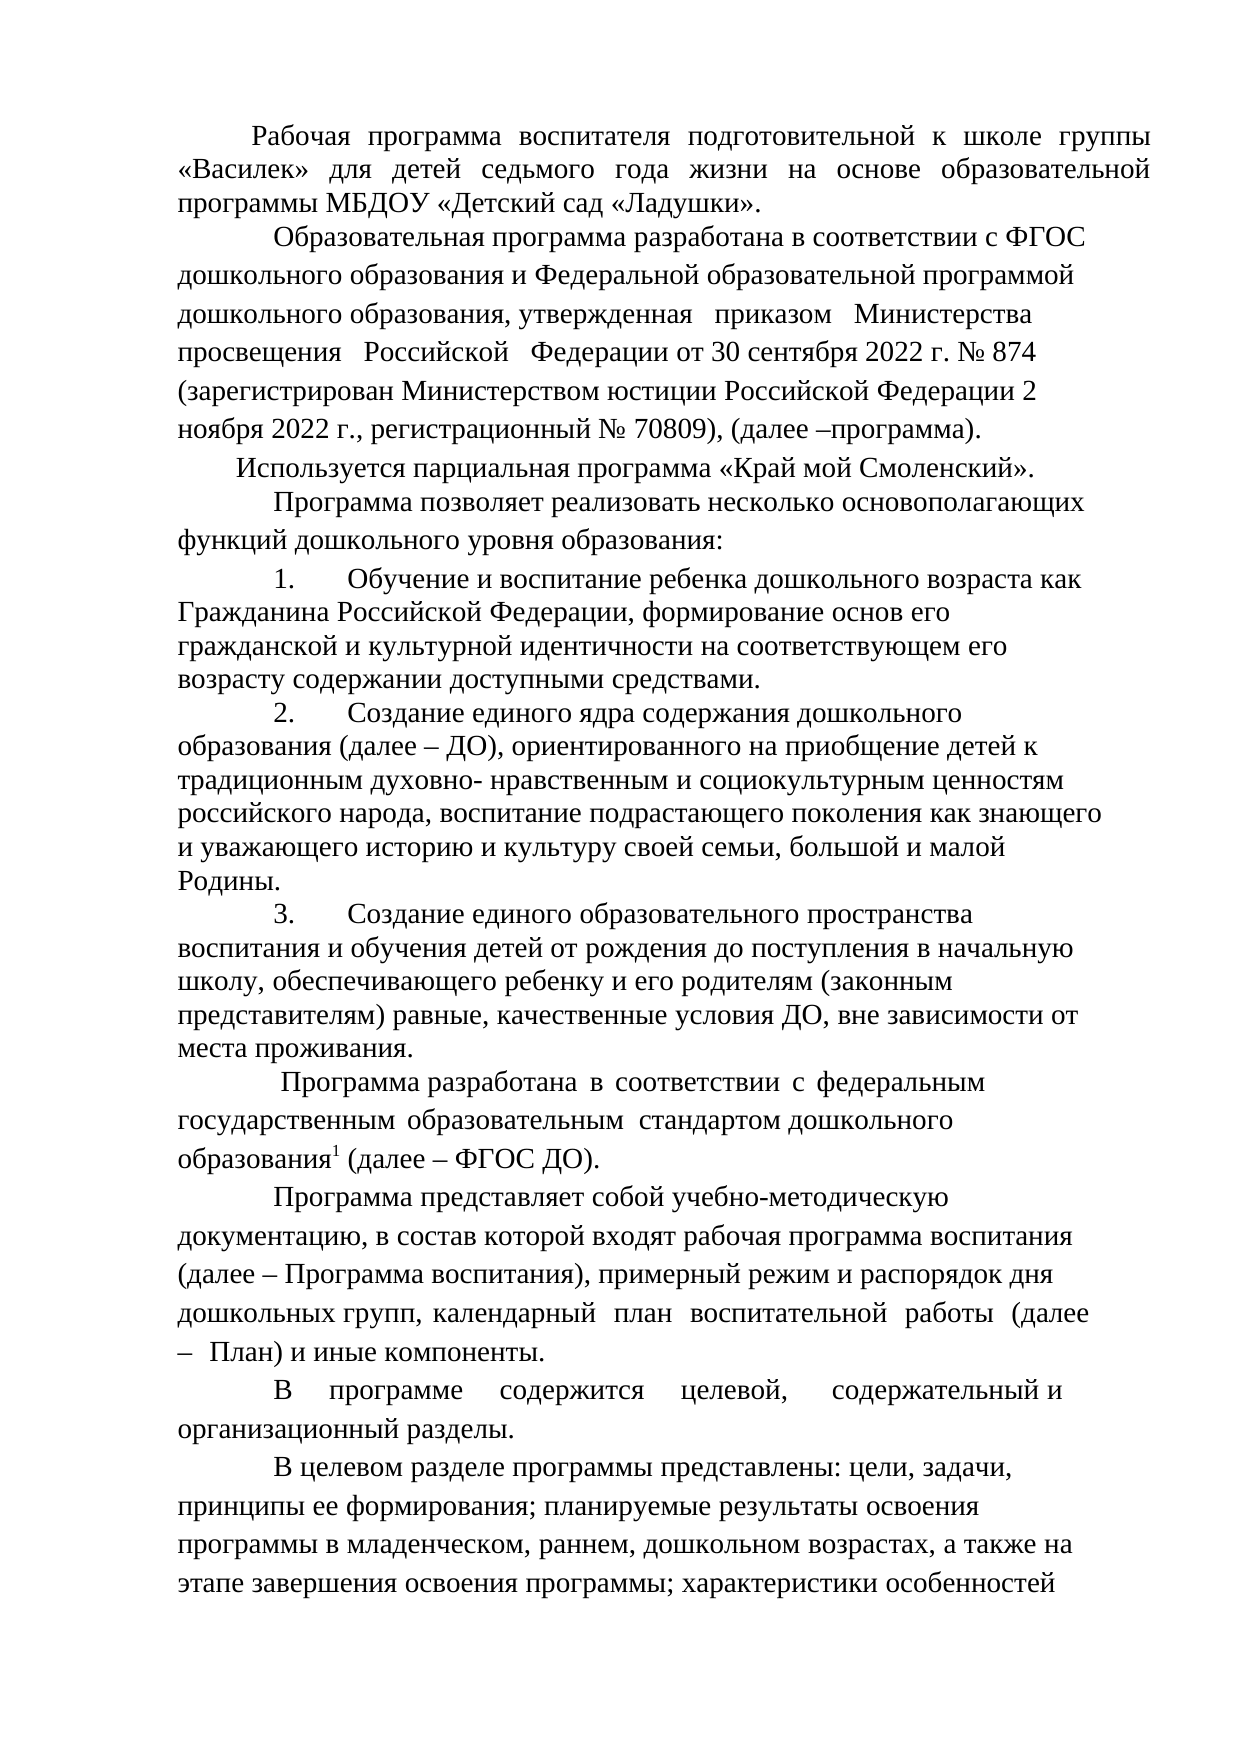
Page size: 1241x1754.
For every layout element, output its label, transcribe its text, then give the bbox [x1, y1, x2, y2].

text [177, 1449, 1110, 1598]
list Создание единого образовательного пространства воспитания и обучения детей от рождения до поступления в начальную школу, обеспечивающего ребенку и его родителям (законным представителям) равные, качественные условия ДО, вне зависимости от места проживания. [177, 896, 1109, 1064]
list Обучение и воспитание ребенка дошкольного возраста как Гражданина Российской Федерации, формирование основ его гражданской и культурной идентичности на соответствующем его возрасту содержании доступными средствами. [177, 561, 1109, 695]
text Используется парциальная программа «Край мой Смоленский». [177, 450, 1152, 483]
text Программа представляет собой учебно-методическую документацию, в состав которой входят рабочая программа воспитания (далее – Программа воспитания), примерный режим и распорядок дня дошкольных групп, календарный план воспитательной работы (далее – План) и иные компоненты. [177, 1179, 1110, 1367]
text Программа разработана в соответствии с федеральным государственным образовательным стандартом дошкольного образования1 (далее – ФГОС ДО). [177, 1064, 1109, 1174]
list Создание единого ядра содержания дошкольного образования (далее – ДО), ориентированного на приобщение детей к традиционным духовно- нравственным и социокультурным ценностям российского народа, воспитание подрастающего поколения как знающего и уважающего историю и культуру своей семьи, большой и малой Родины. [177, 695, 1110, 896]
text В программе содержится целевой, содержательный и организационный разделы. [177, 1372, 1109, 1444]
text Рабочая программа воспитателя подготовительной к школе группы «Василек» для детей седьмого года жизни на основе образовательной программы МБДОУ «Детский сад «Ладушки». [177, 118, 1152, 219]
text Образовательная программа разработана в соответствии с ФГОС дошкольного образования и Федеральной образовательной программой дошкольного образования, утвержденная приказом Министерства просвещения Российской Федерации от 30 сентября 2022 г. № 874 (зарегистрирован Министерством юстиции Российской Федерации 2 ноября 2022 г., регистрационный № 70809), (далее –программа). [177, 219, 1109, 445]
text Программа позволяет реализовать несколько основополагающих функций дошкольного уровня образования: [177, 484, 1109, 556]
